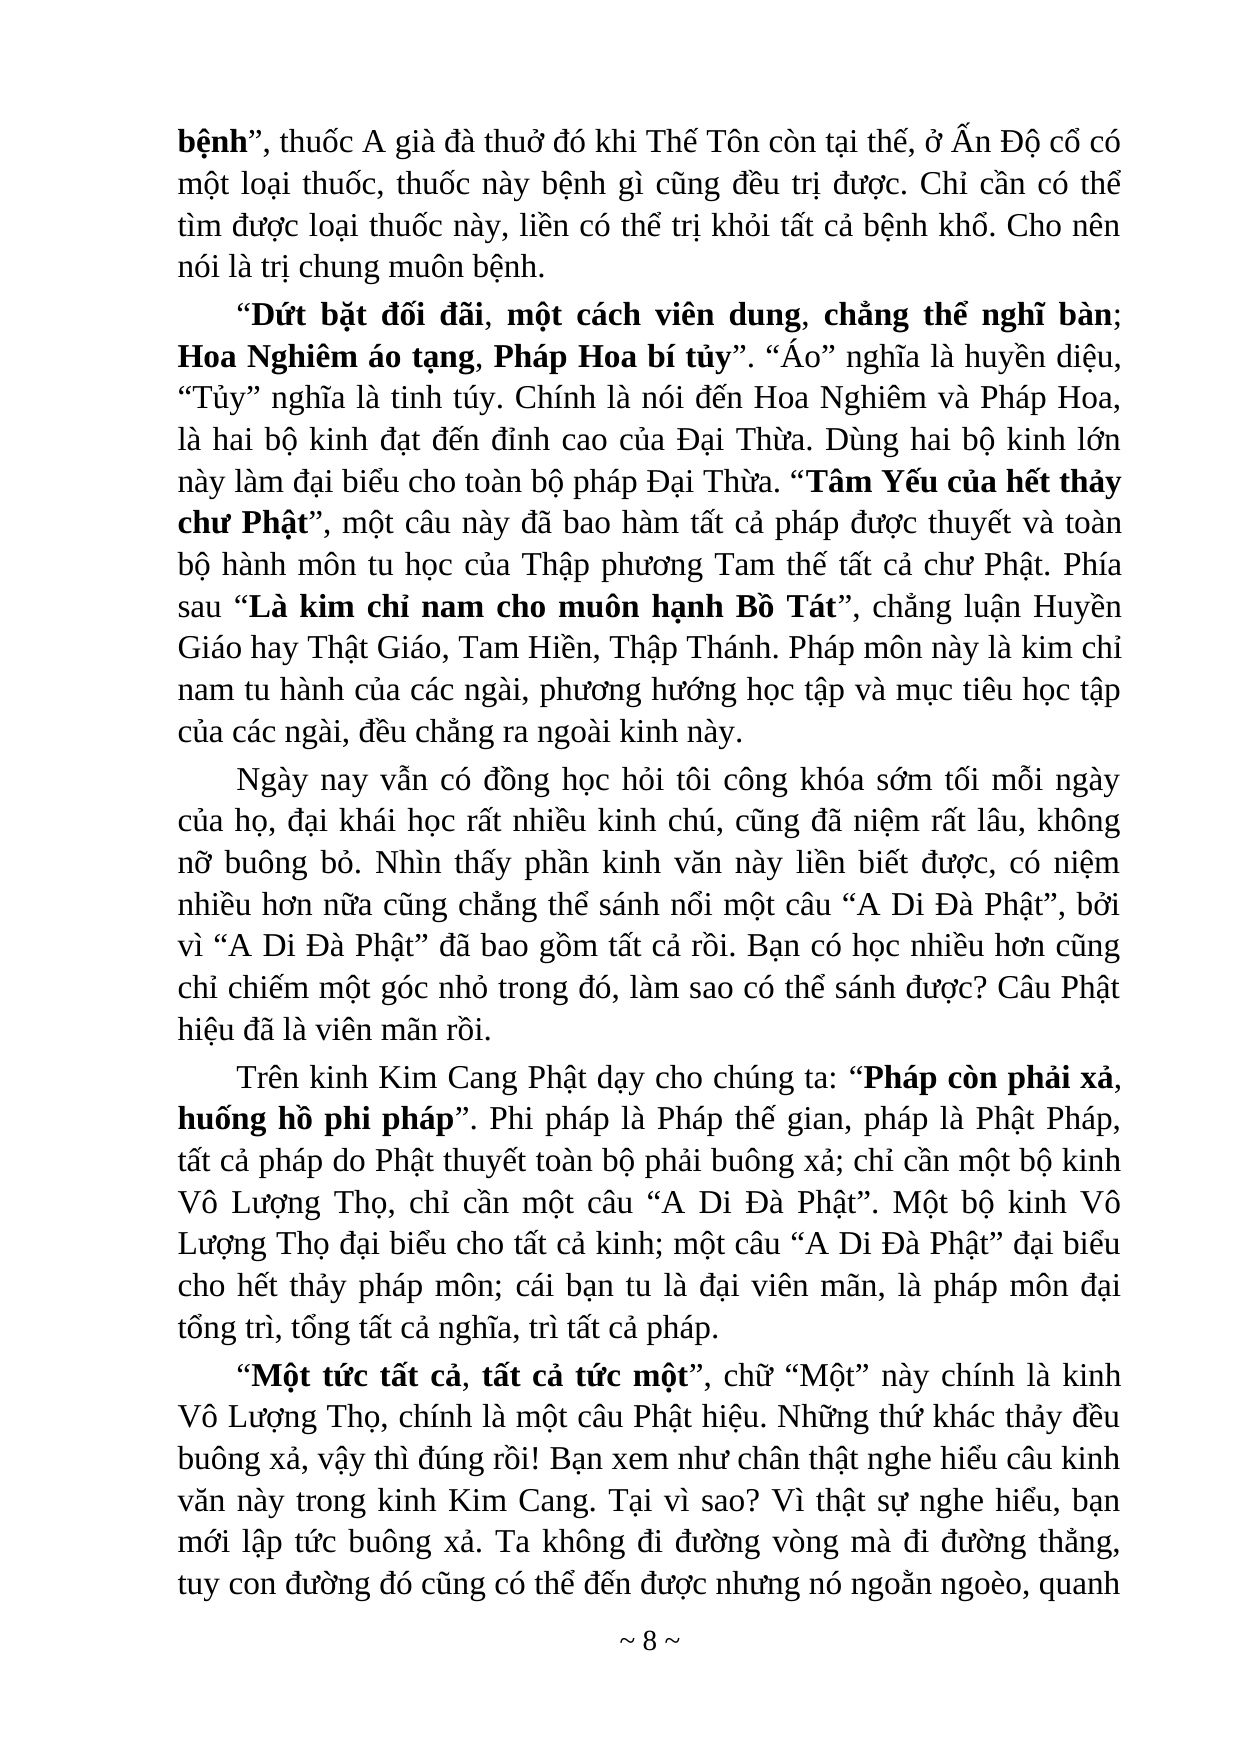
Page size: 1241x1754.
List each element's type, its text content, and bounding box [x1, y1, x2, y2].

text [177, 1351, 1122, 1601]
text Ngày nay vẫn có đồng học hỏi tôi công khóa sớm tối mỗi ngày của họ, đại khái học rất nhiều kinh chú, cũng đã niệm rất lâu, không nỡ buông bỏ. Nhìn thấy phần kinh văn này liền biết được, có niệm nhiều hơn nữa cũng chẳng thể sánh nổi một câu “A Di Đà Phật”, bởi vì “A Di Đà Phật” đã bao gồm tất cả rồi. Bạn có học nhiều hơn cũng chỉ chiếm một góc nhỏ trong đó, làm sao có thể sánh được? Câu Phật hiệu đã là viên mãn rồi. [177, 756, 1122, 1047]
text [177, 118, 1122, 285]
text “Dứt bặt đối đãi, một cách viên dung, chẳng thể nghĩ bàn; Hoa Nghiêm áo tạng, Pháp Hoa bí tủy”. “Áo” nghĩa là huyền diệu, “Tủy” nghĩa là tinh túy. Chính là nói đến Hoa Nghiêm và Pháp Hoa, là hai bộ kinh đạt đến đỉnh cao của Đại Thừa. Dùng hai bộ kinh lớn này làm đại biểu cho toàn bộ pháp Đại Thừa. “Tâm Yếu của hết thảy chư Phật”, một câu này đã bao hàm tất cả pháp được thuyết và toàn bộ hành môn tu học của Thập phương Tam thế tất cả chư Phật. Phía sau “Là kim chỉ nam cho muôn hạnh Bồ Tát”, chẳng luận Huyền Giáo hay Thật Giáo, Tam Hiền, Thập Thánh. Pháp môn này là kim chỉ nam tu hành của các ngài, phương hướng học tập và mục tiêu học tập của các ngài, đều chẳng ra ngoài kinh này. [177, 291, 1122, 749]
text Trên kinh Kim Cang Phật dạy cho chúng ta: “Pháp còn phải xả, huống hồ phi pháp”. Phi pháp là Pháp thế gian, pháp là Phật Pháp, tất cả pháp do Phật thuyết toàn bộ phải buông xả; chỉ cần một bộ kinh Vô Lượng Thọ, chỉ cần một câu “A Di Đà Phật”. Một bộ kinh Vô Lượng Thọ đại biểu cho tất cả kinh; một câu “A Di Đà Phật” đại biểu cho hết thảy pháp môn; cái bạn tu là đại viên mãn, là pháp môn đại tổng trì, tổng tất cả nghĩa, trì tất cả pháp. [177, 1053, 1122, 1345]
